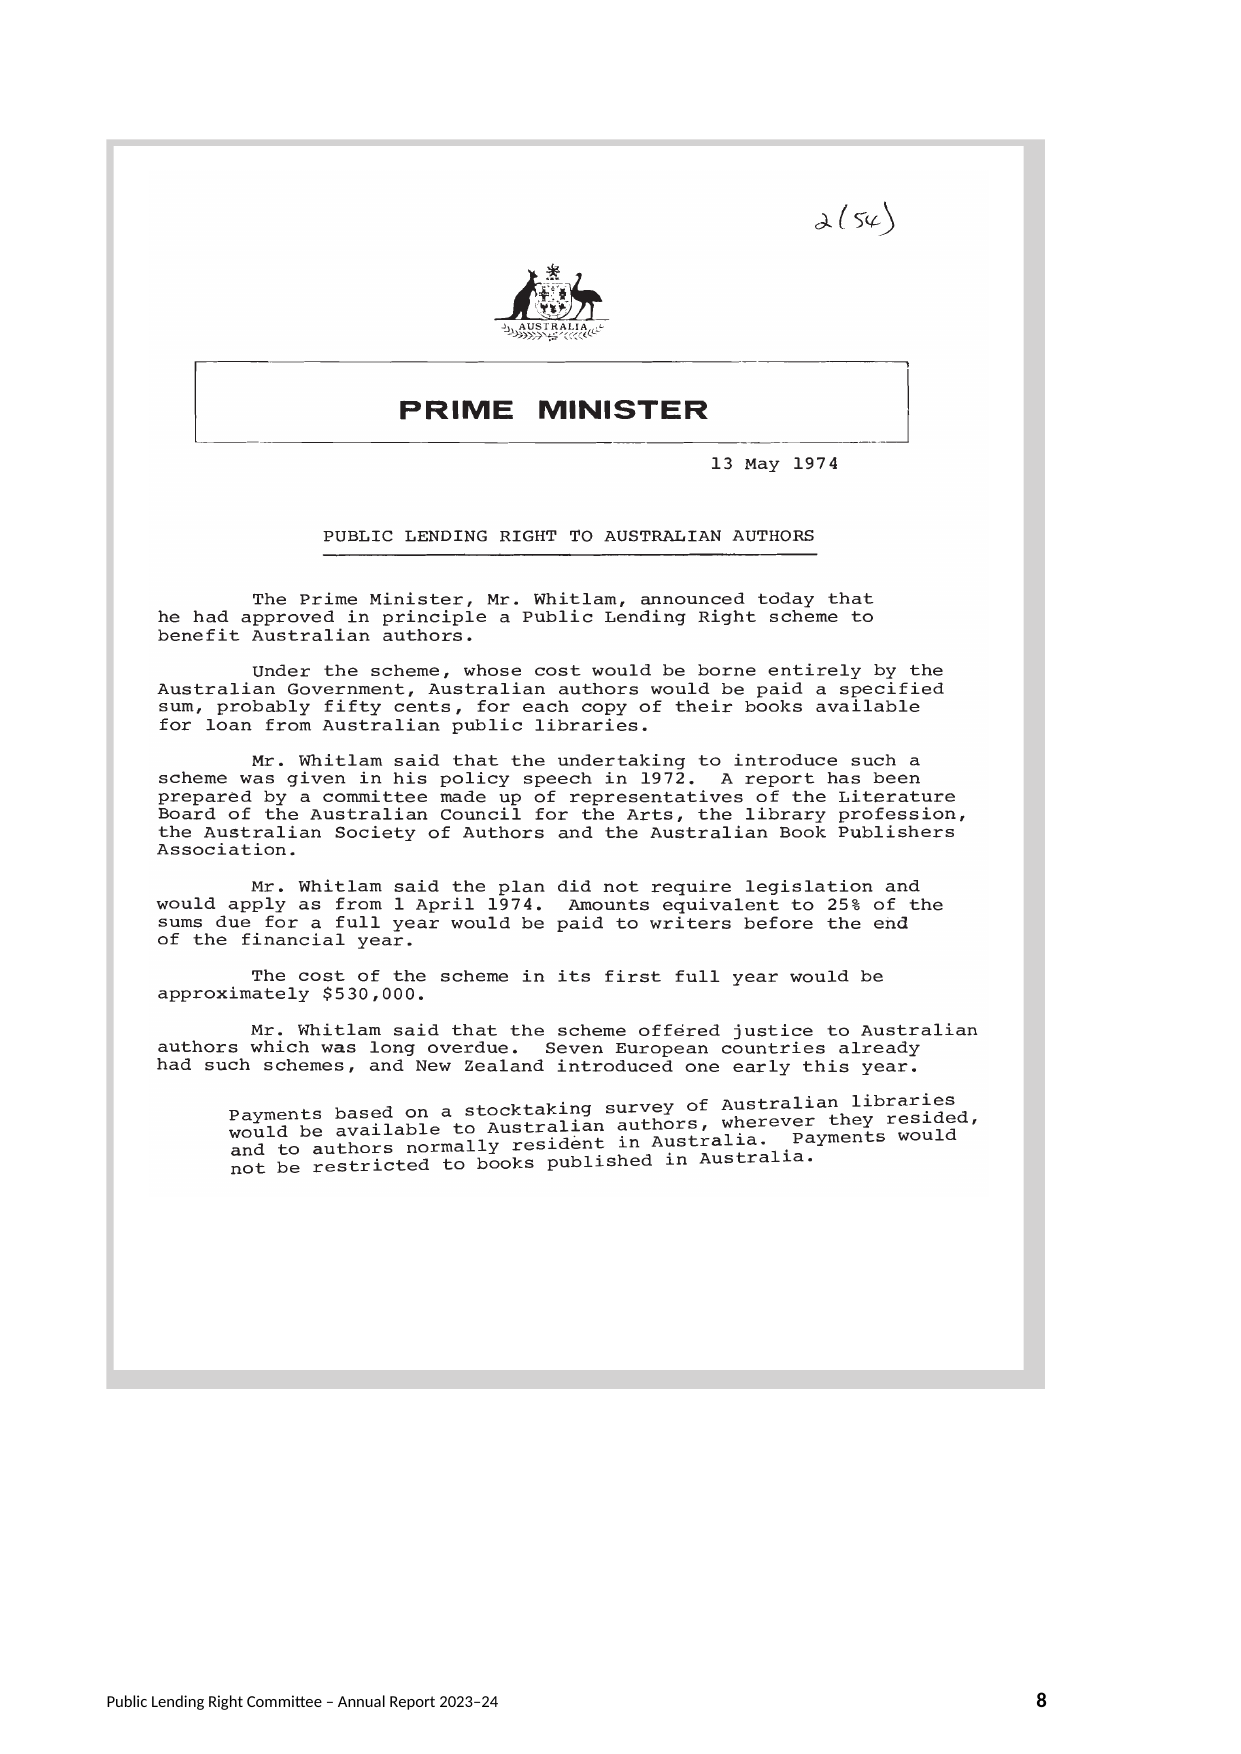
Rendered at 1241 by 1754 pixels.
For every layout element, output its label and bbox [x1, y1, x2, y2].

picture [149, 170, 989, 1197]
